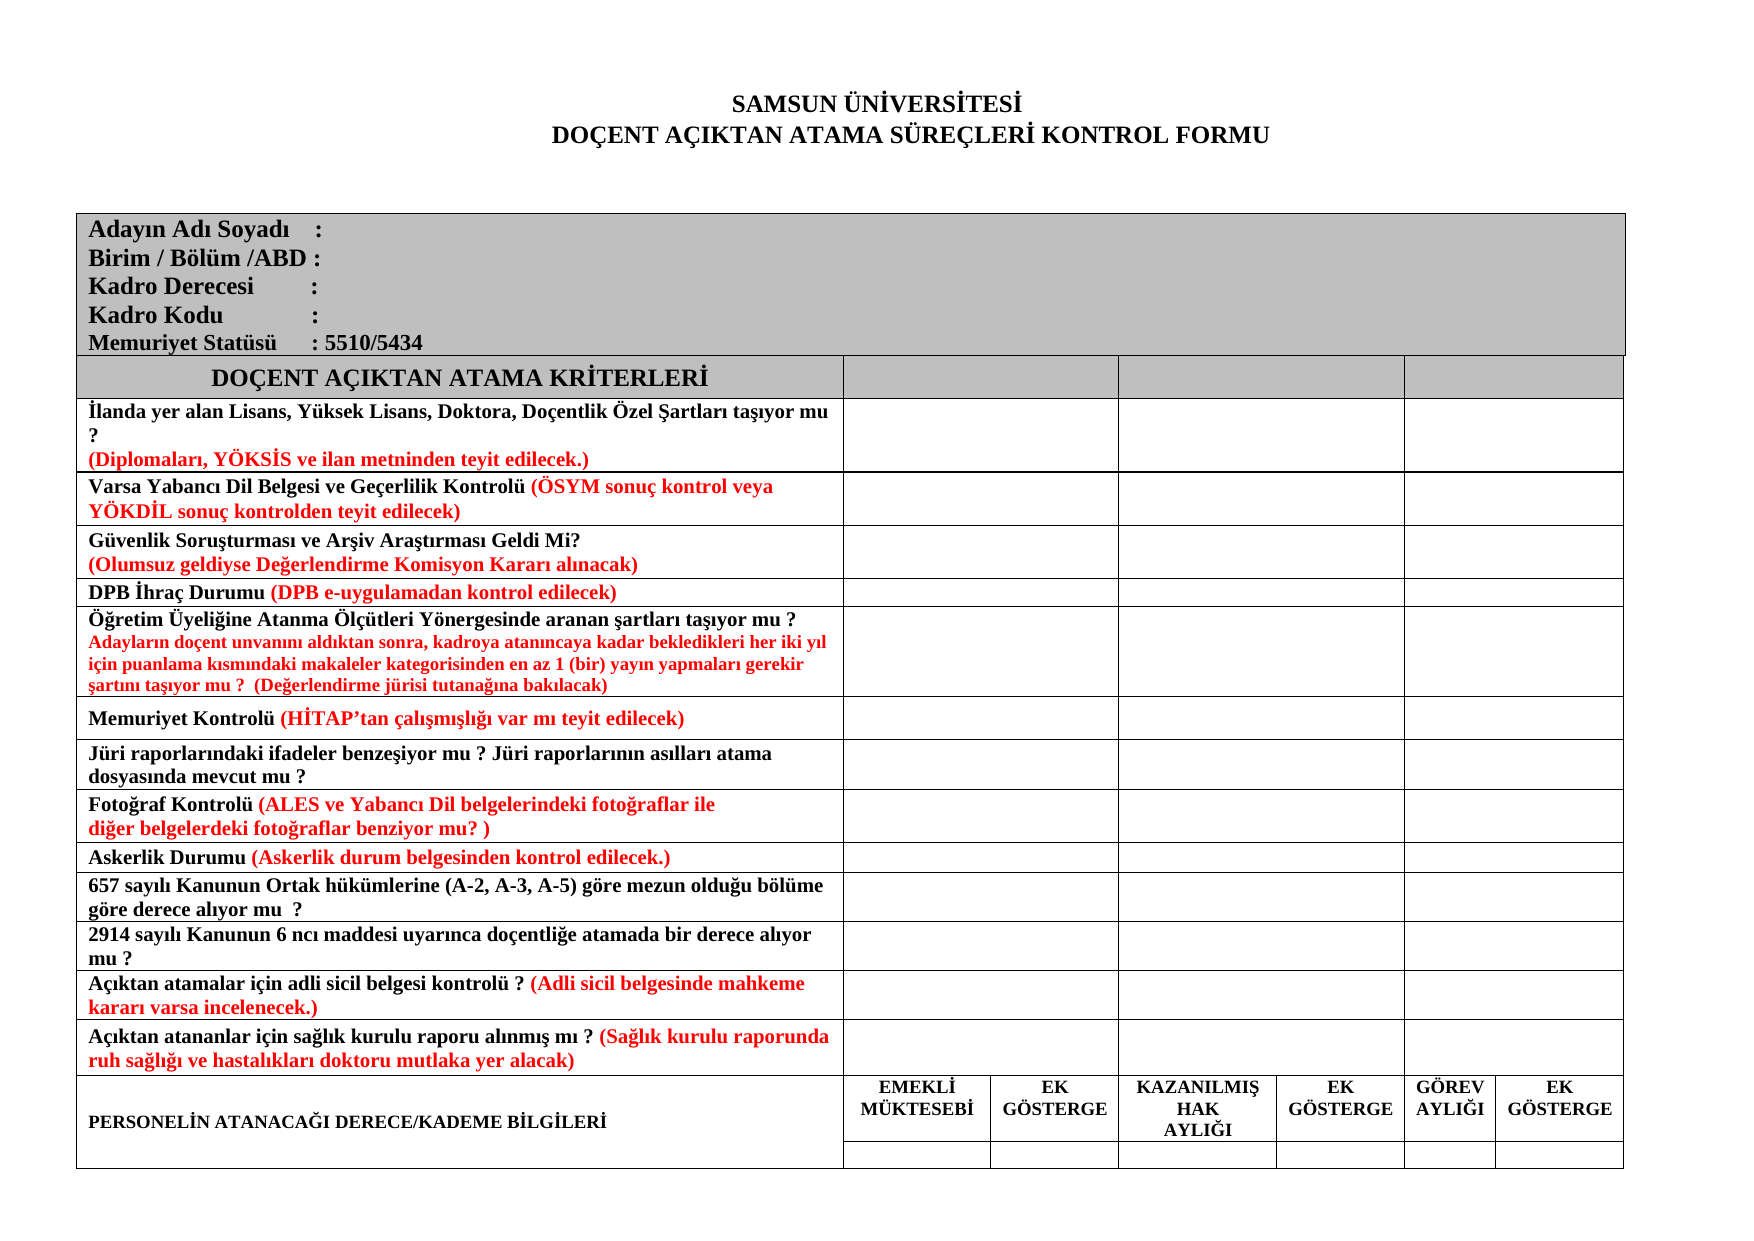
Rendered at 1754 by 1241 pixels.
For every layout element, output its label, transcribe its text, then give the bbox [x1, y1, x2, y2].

table_cell [1405, 922, 1623, 970]
table_cell [1277, 1142, 1404, 1168]
table_cell [1119, 843, 1404, 872]
table_cell [1119, 473, 1404, 524]
table_cell [844, 790, 1118, 842]
table_cell [1119, 399, 1404, 471]
table_cell GÖREV AYLIĞI [1405, 1076, 1495, 1141]
table_header Adayın Adı Soyadı : Birim / Bölüm /ABD : Kadro Derecesi : Kadro Kodu : Memuriyet Statüsü : 5510/5434 [77, 214, 1625, 355]
table_cell Öğretim Üyeliğine Atanma Ölçütleri Yönergesinde aranan şartları taşıyor mu ? Adayların doçent unvanını aldıktan sonra, kadroya atanıncaya kadar bekledikleri her iki yıl için puanlama kısmındaki makaleler kategorisinden en az 1 (bir) yayın yapmaları gerekir şartını taşıyor mu ? (Değerlendirme jürisi tutanağına bakılacak) [77, 607, 843, 696]
table_cell [1405, 1020, 1623, 1075]
table_cell [1119, 579, 1404, 606]
table_cell [1119, 922, 1404, 970]
table_cell Varsa Yabancı Dil Belgesi ve Geçerlilik Kontrolü (ÖSYM sonuç kontrol veya YÖKDİL sonuç kontrolden teyit edilecek) [77, 473, 843, 524]
table_cell [844, 356, 1118, 398]
table_cell [1405, 579, 1623, 606]
table_cell Açıktan atananlar için sağlık kurulu raporu alınmış mı ? (Sağlık kurulu raporunda ruh sağlığı ve hastalıkları doktoru mutlaka yer alacak) [77, 1020, 843, 1075]
table_cell EK GÖSTERGE [1277, 1076, 1404, 1141]
table_cell KAZANILMIŞ HAK AYLIĞI [1119, 1076, 1276, 1141]
table_cell [1119, 873, 1404, 921]
table_cell [1119, 1020, 1404, 1075]
table_cell Güvenlik Soruşturması ve Arşiv Araştırması Geldi Mi? (Olumsuz geldiyse Değerlendirme Komisyon Kararı alınacak) [77, 526, 843, 578]
table_cell [844, 740, 1118, 788]
table_cell [991, 1142, 1118, 1168]
table_cell [1119, 697, 1404, 739]
table_cell [844, 922, 1118, 970]
table_cell [1405, 473, 1623, 524]
table_cell [844, 873, 1118, 921]
table_cell [1119, 356, 1404, 398]
table_cell 2914 sayılı Kanunun 6 ncı maddesi uyarınca doçentliğe atamada bir derece alıyor mu ? [77, 922, 843, 970]
table_cell [1405, 843, 1623, 872]
table_cell [1496, 1142, 1623, 1168]
table_cell [1119, 526, 1404, 578]
table_cell [1119, 607, 1404, 696]
table_cell [844, 971, 1118, 1019]
text SAMSUN ÜNİVERSİTESİ [77, 89, 1671, 117]
table_cell [1119, 790, 1404, 842]
table_cell [844, 697, 1118, 739]
table_cell [1405, 607, 1623, 696]
table_cell [1119, 1142, 1276, 1168]
table_cell [844, 579, 1118, 606]
table_cell [844, 399, 1118, 471]
table_cell [1405, 399, 1623, 471]
table_cell DPB İhraç Durumu (DPB e-uygulamadan kontrol edilecek) [77, 579, 843, 606]
table_cell [844, 1020, 1118, 1075]
table_cell İlanda yer alan Lisans, Yüksek Lisans, Doktora, Doçentlik Özel Şartları taşıyor mu ? (Diplomaları, YÖKSİS ve ilan metninden teyit edilecek.) [77, 399, 843, 471]
table_cell [1405, 873, 1623, 921]
table_cell [844, 526, 1118, 578]
table_cell DOÇENT AÇIKTAN ATAMA KRİTERLERİ [77, 356, 843, 398]
table_cell EK GÖSTERGE [1496, 1076, 1623, 1141]
table_cell [1405, 1142, 1495, 1168]
table_cell [1405, 697, 1623, 739]
table_cell [844, 843, 1118, 872]
table_cell [1405, 971, 1623, 1019]
table_cell [844, 607, 1118, 696]
table_cell Fotoğraf Kontrolü (ALES ve Yabancı Dil belgelerindeki fotoğraflar ile diğer belgelerdeki fotoğraflar benziyor mu? ) [77, 790, 843, 842]
table_cell [1405, 356, 1623, 398]
table_cell [1405, 740, 1623, 788]
table_cell [844, 1142, 990, 1168]
text DOÇENT AÇIKTAN ATAMA SÜREÇLERİ KONTROL FORMU [77, 120, 1671, 148]
table_cell EK GÖSTERGE [991, 1076, 1118, 1141]
table_cell Askerlik Durumu (Askerlik durum belgesinden kontrol edilecek.) [77, 843, 843, 872]
table_cell EMEKLİ MÜKTESEBİ [844, 1076, 990, 1141]
table_cell Açıktan atamalar için adli sicil belgesi kontrolü ? (Adli sicil belgesinde mahkeme kararı varsa incelenecek.) [77, 971, 843, 1019]
table_cell [1119, 971, 1404, 1019]
table_cell [1119, 740, 1404, 788]
table_cell 657 sayılı Kanunun Ortak hükümlerine (A-2, A-3, A-5) göre mezun olduğu bölüme göre derece alıyor mu ? [77, 873, 843, 921]
table_cell [1405, 526, 1623, 578]
table_cell PERSONELİN ATANACAĞI DERECE/KADEME BİLGİLERİ [77, 1076, 843, 1168]
table_cell [844, 473, 1118, 524]
table_cell Jüri raporlarındaki ifadeler benzeşiyor mu ? Jüri raporlarının asılları atama dosyasında mevcut mu ? [77, 740, 843, 788]
table_cell [1405, 790, 1623, 842]
table_cell Memuriyet Kontrolü (HİTAP’tan çalışmışlığı var mı teyit edilecek) [77, 697, 843, 739]
